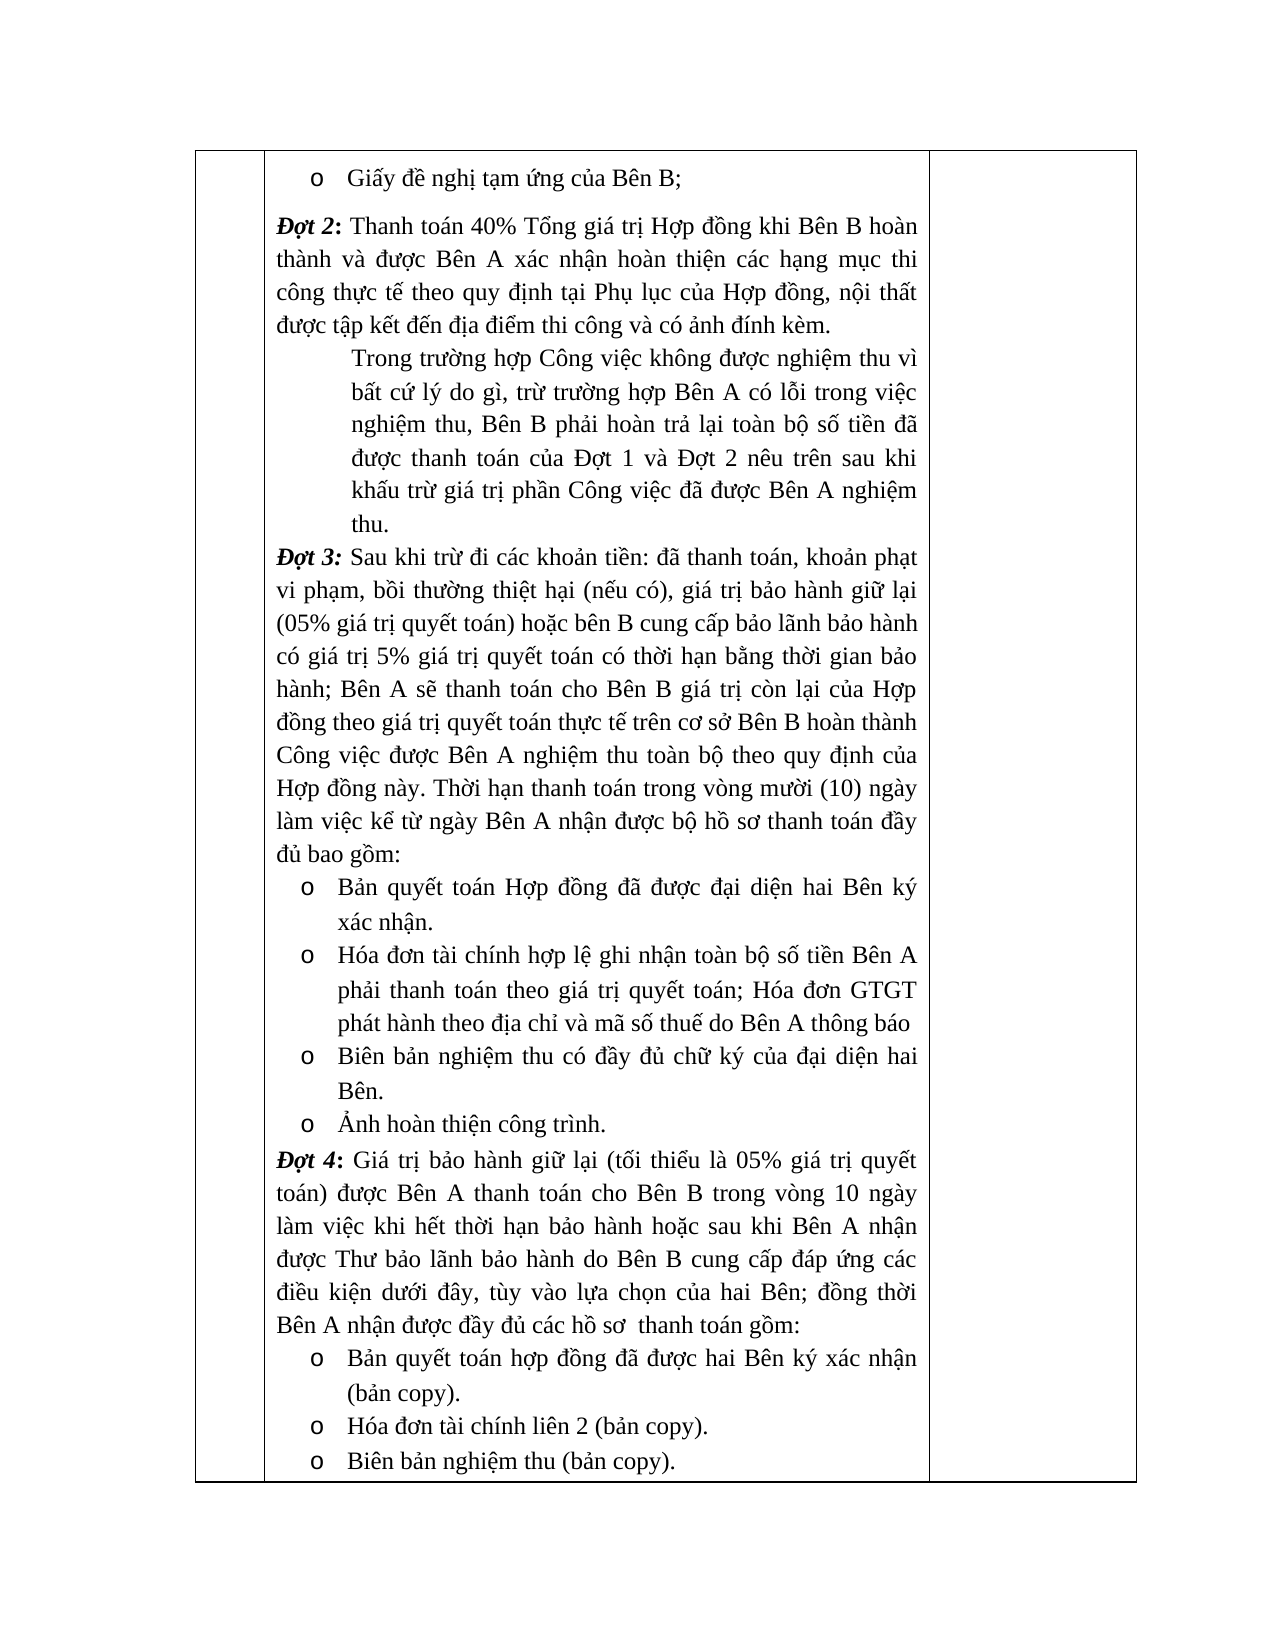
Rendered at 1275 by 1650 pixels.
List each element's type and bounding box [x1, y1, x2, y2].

table_cell [930, 151, 1136, 1481]
table_cell [196, 151, 264, 1481]
table_cell [265, 151, 929, 1481]
